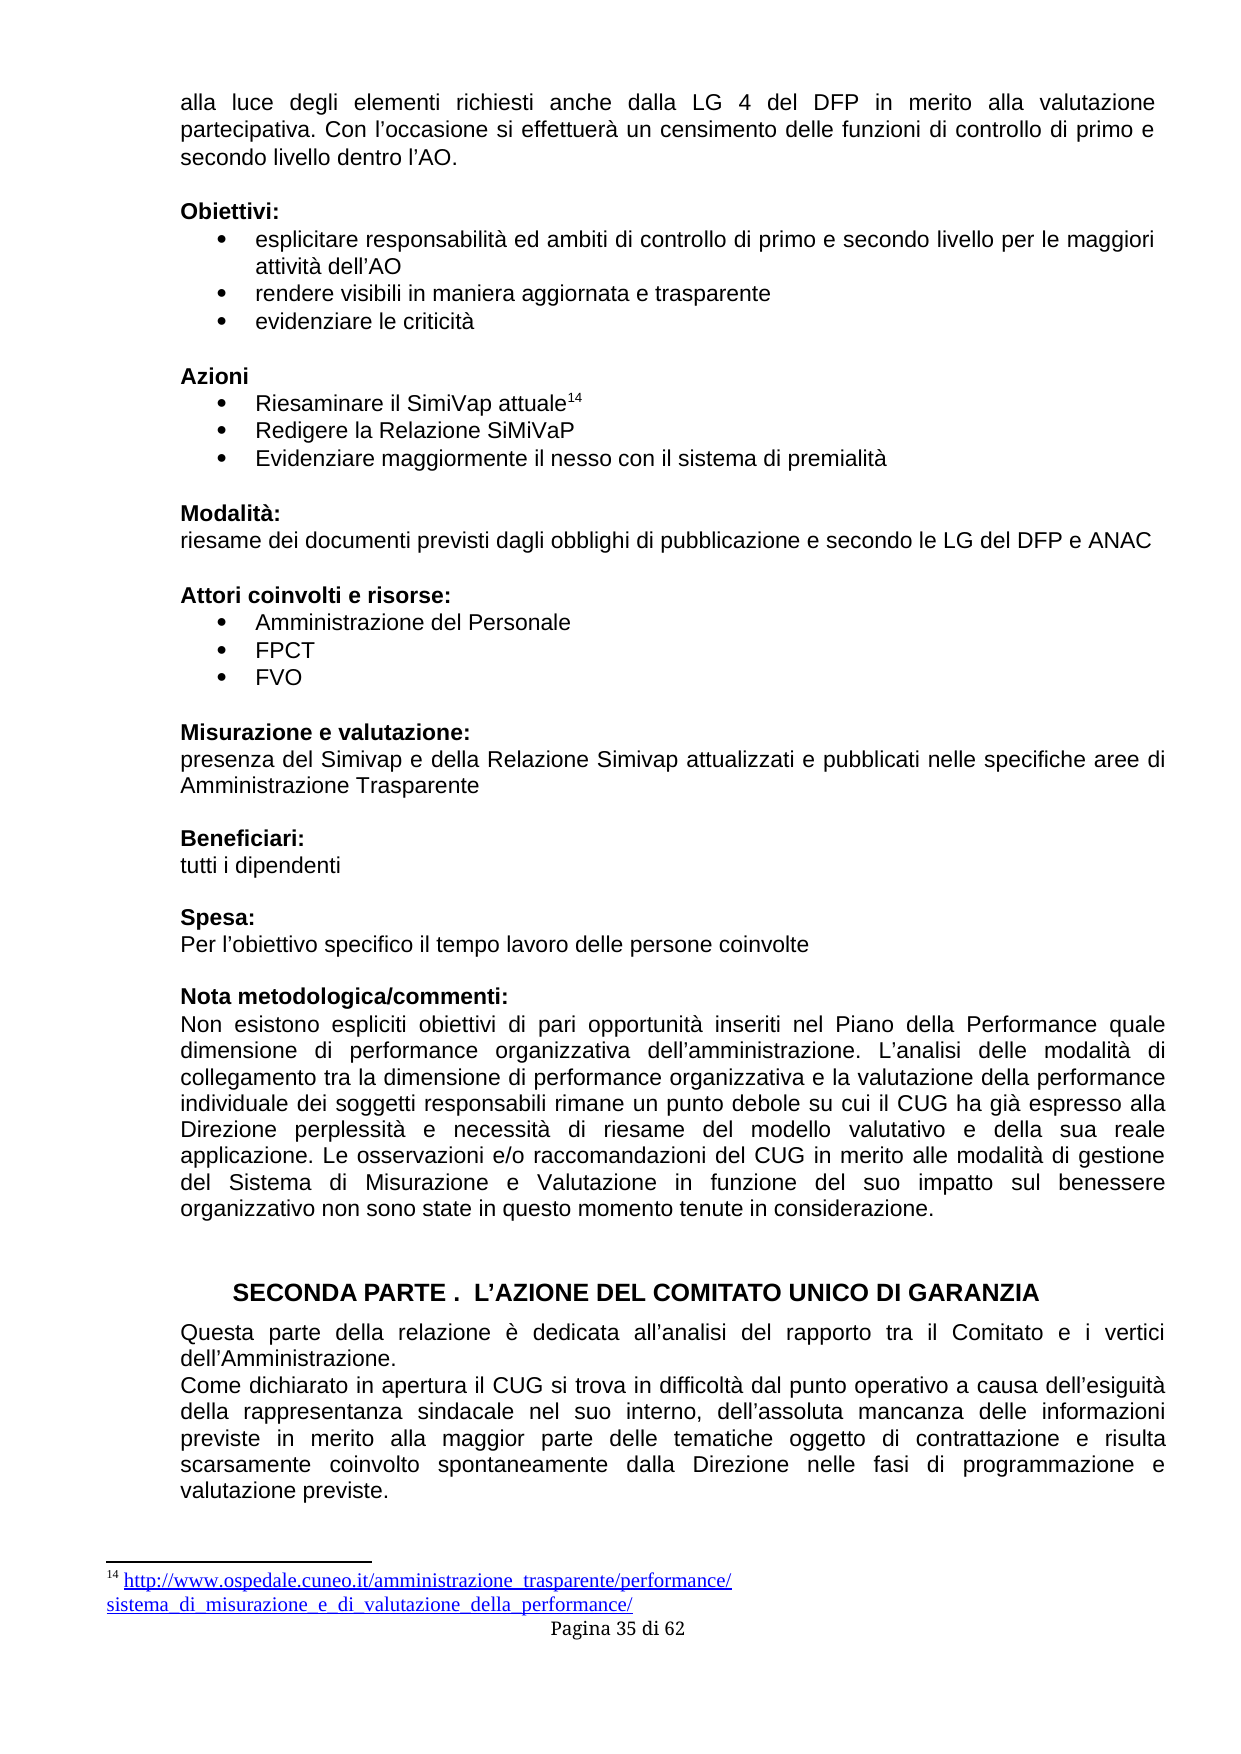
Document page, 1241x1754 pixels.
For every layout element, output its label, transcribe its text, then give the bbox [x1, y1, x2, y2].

text Questa parte della relazione è dedicata all’analisi del rapporto tra il Comitato e i vertici dell’Amministrazione. [180, 1319, 1166, 1372]
list Amministrazione del Personale [218, 609, 1156, 636]
text Come dichiarato in apertura il CUG si trova in difficoltà dal punto operativo a causa dell’esiguità della rappresentanza sindacale nel suo interno, dell’assoluta mancanza delle informazioni previste in merito alla maggior parte delle tematiche oggetto di contrattazione e risulta scarsamente coinvolto spontaneamente dalla Direzione nelle fasi di programmazione e valutazione previste. [180, 1372, 1166, 1503]
text Per l’obiettivo specifico il tempo lavoro delle persone coinvolte [180, 931, 1166, 957]
text Modalità: [180, 499, 1156, 526]
text presenza del Simivap e della Relazione Simivap attualizzati e pubblicati nelle specifiche aree di Amministrazione Trasparente [180, 746, 1166, 799]
text Attori coinvolti e risorse: [180, 582, 1156, 608]
text Spesa: [180, 904, 1166, 931]
text Nota metodologica/commenti: [180, 983, 1156, 1010]
text Obiettivi: [180, 198, 1156, 224]
list FVO [218, 664, 1156, 690]
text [180, 89, 1156, 170]
list Riesaminare il SimiVap attuale [218, 390, 1156, 416]
list Evidenziare maggiormente il nesso con il sistema di premialità [218, 445, 1156, 471]
text riesame dei documenti previsti dagli obblighi di pubblicazione e secondo le LG del DFP e ANAC [180, 527, 1156, 553]
list FPCT [218, 637, 1156, 663]
list rendere visibili in maniera aggiornata e trasparente [218, 280, 1156, 307]
list esplicitare responsabilità ed ambiti di controllo di primo e secondo livello per le maggiori attività dell’AO [218, 226, 1156, 279]
list evidenziare le criticità [218, 308, 1156, 334]
text Non esistono espliciti obiettivi di pari opportunità inseriti nel Piano della Performance quale dimensione di performance organizzativa dell’amministrazione. L’analisi delle modalità di collegamento tra la dimensione di performance organizzativa e la valutazione della performance individuale dei soggetti responsabili rimane un punto debole su cui il CUG ha già espresso alla Direzione perplessità e necessità di riesame del modello valutativo e della sua reale applicazione. Le osservazioni e/o raccomandazioni del CUG in merito alle modalità di gestione del Sistema di Misurazione e Valutazione in funzione del suo impatto sul benessere organizzativo non sono state in questo momento tenute in considerazione. [180, 1011, 1166, 1222]
text Misurazione e valutazione: [180, 719, 1156, 745]
text Azioni [180, 363, 1156, 389]
subtitle SECONDA PARTE . L’AZIONE DEL COMITATO UNICO DI GARANZIA [106, 1278, 1166, 1307]
text Beneficiari: [180, 825, 1166, 852]
list Redigere la Relazione SiMiVaP [218, 417, 1156, 444]
text tutti i dipendenti [180, 852, 1166, 878]
